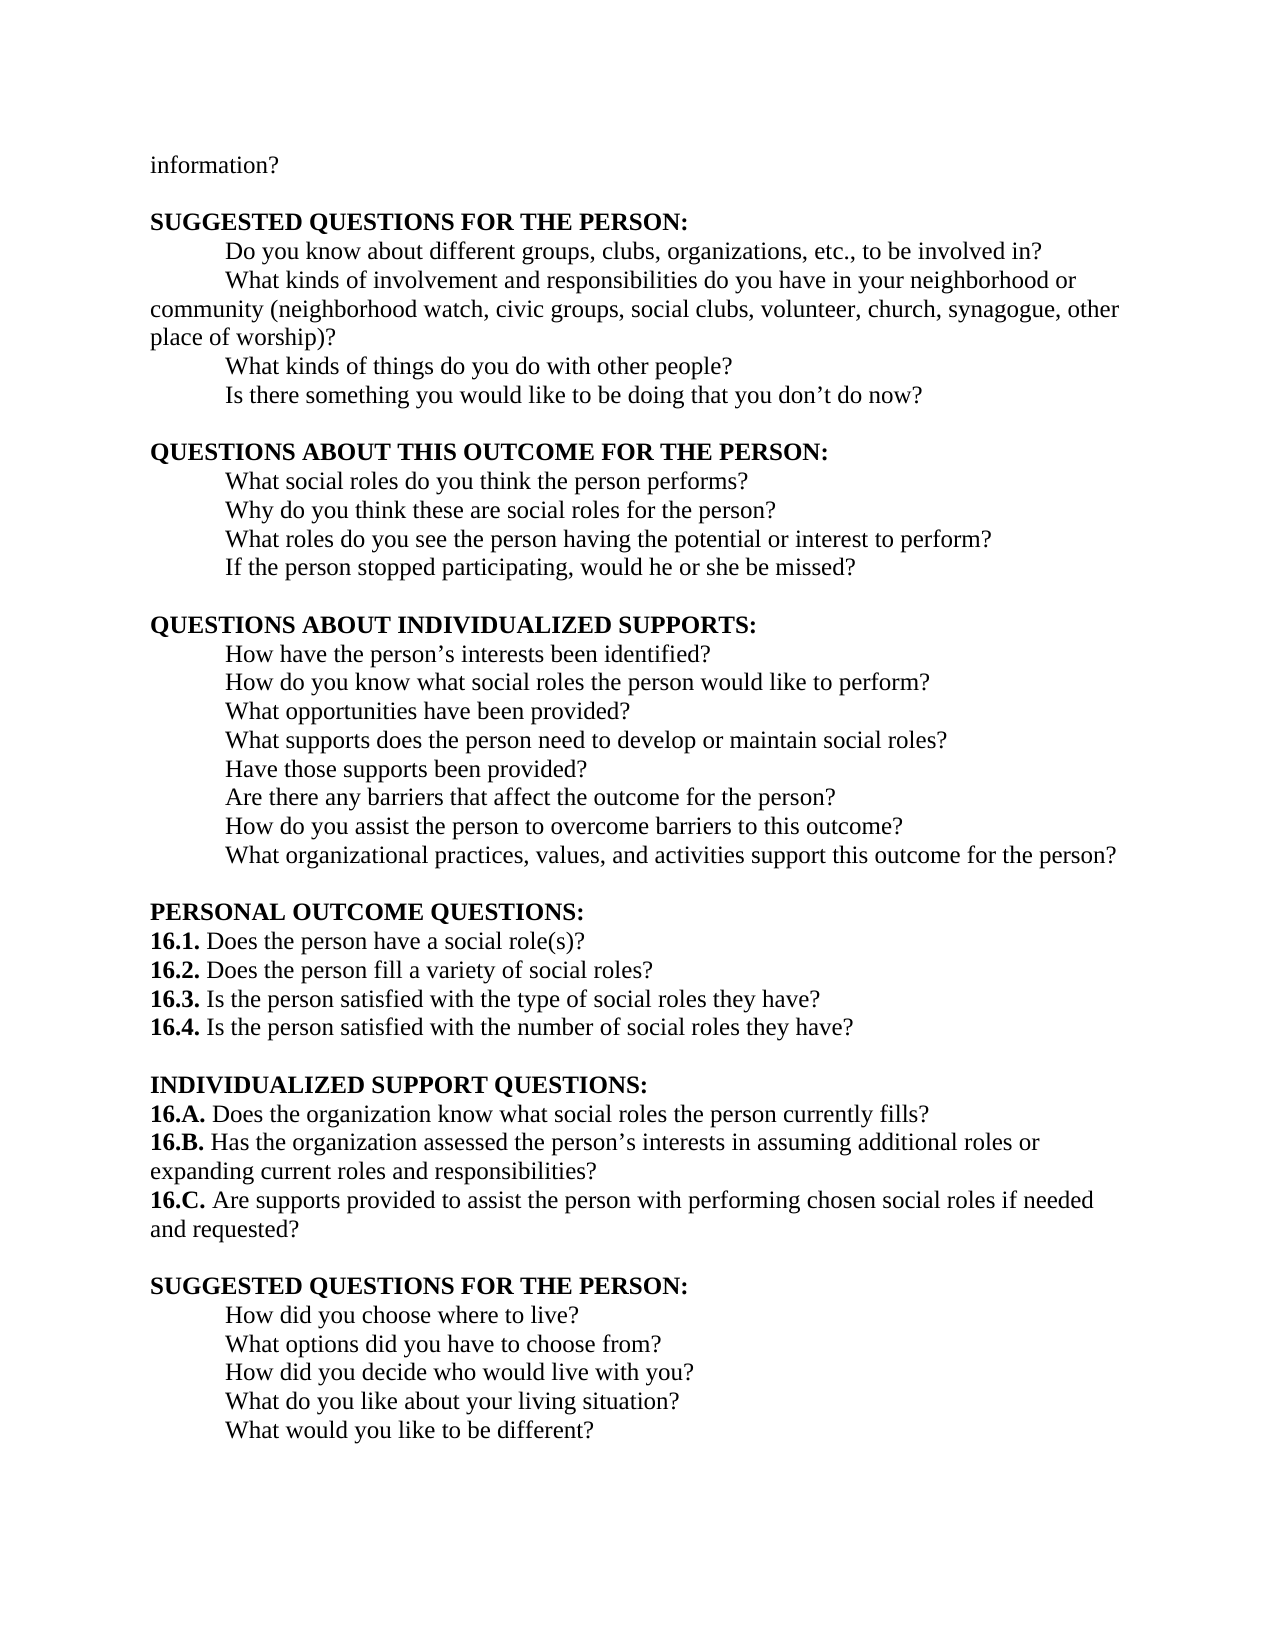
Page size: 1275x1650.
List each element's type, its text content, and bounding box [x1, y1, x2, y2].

list What roles do you see the person having the potential or interest to perform? [150, 524, 1125, 552]
list How have the person’s interests been identified? [150, 639, 1125, 667]
list What kinds of involvement and responsibilities do you have in your neighborhood or community (neighborhood watch, civic groups, social clubs, volunteer, church, synagogue, other place of worship)? [150, 265, 1125, 351]
text SUGGESTED QUESTIONS FOR THE PERSON: [150, 1271, 1125, 1300]
text INDIVIDUALIZED SUPPORT QUESTIONS: [150, 1070, 1125, 1099]
list What do you like about your living situation? [150, 1386, 1125, 1415]
list What social roles do you think the person performs? [150, 466, 1125, 495]
list If the person stopped participating, would he or she be missed? [150, 552, 1125, 581]
text PERSONAL OUTCOME QUESTIONS: [150, 897, 1125, 926]
text 16.C. Are supports provided to assist the person with performing chosen social roles if needed and requested? [150, 1185, 1125, 1242]
list Is there something you would like to be doing that you don’t do now? [150, 380, 1125, 409]
text information? [150, 150, 1125, 179]
list Do you know about different groups, clubs, organizations, etc., to be involved in? [150, 236, 1125, 265]
list What opportunities have been provided? [150, 696, 1125, 725]
list Are there any barriers that affect the outcome for the person? [150, 782, 1125, 811]
list How did you choose where to live? [150, 1300, 1125, 1329]
list What kinds of things do you do with other people? [150, 351, 1125, 380]
text QUESTIONS ABOUT INDIVIDUALIZED SUPPORTS: [150, 610, 1125, 639]
text 16.3. Is the person satisfied with the type of social roles they have? [150, 984, 1125, 1012]
text 16.2. Does the person fill a variety of social roles? [150, 955, 1125, 984]
list What supports does the person need to develop or maintain social roles? [150, 725, 1125, 754]
list How did you decide who would live with you? [150, 1357, 1125, 1386]
list Why do you think these are social roles for the person? [150, 495, 1125, 524]
text 16.A. Does the organization know what social roles the person currently fills? [150, 1099, 1125, 1127]
text QUESTIONS ABOUT THIS OUTCOME FOR THE PERSON: [150, 437, 1125, 466]
text SUGGESTED QUESTIONS FOR THE PERSON: [150, 207, 1125, 236]
text 16.4. Is the person satisfied with the number of social roles they have? [150, 1012, 1125, 1041]
text 16.B. Has the organization assessed the person’s interests in assuming additional roles or expanding current roles and responsibilities? [150, 1127, 1125, 1185]
list What would you like to be different? [150, 1415, 1125, 1444]
list How do you know what social roles the person would like to perform? [150, 667, 1125, 696]
list What organizational practices, values, and activities support this outcome for the person? [150, 840, 1125, 869]
list How do you assist the person to overcome barriers to this outcome? [150, 811, 1125, 840]
list What options did you have to choose from? [150, 1329, 1125, 1357]
list Have those supports been provided? [150, 754, 1125, 782]
text 16.1. Does the person have a social role(s)? [150, 926, 1125, 955]
